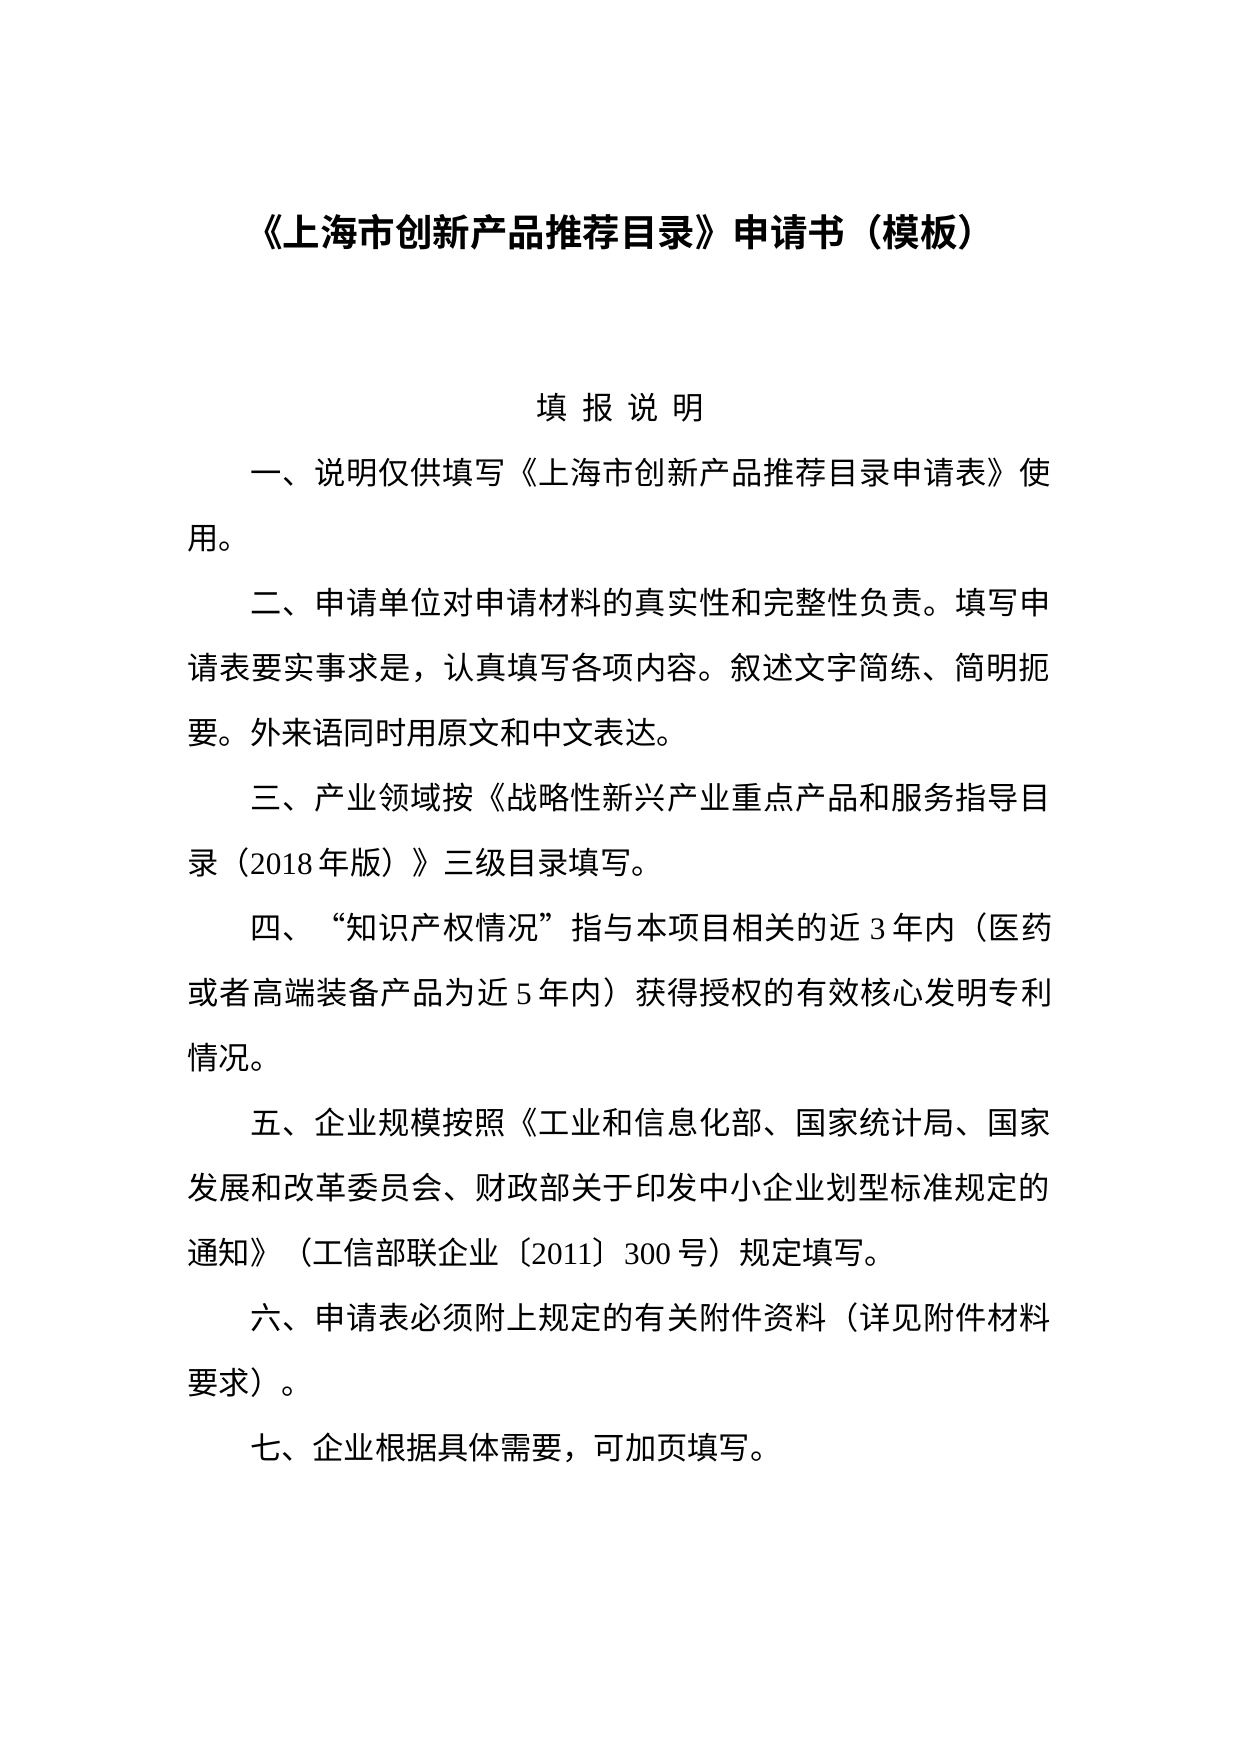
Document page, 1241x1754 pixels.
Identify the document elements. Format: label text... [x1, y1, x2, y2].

text 七、企业根据具体需要，可加页填写。 [187, 1413, 1053, 1478]
text 填 报 说 明 [187, 373, 1053, 438]
text 五、企业规模按照《工业和信息化部、国家统计局、国家发展和改革委员会、财政部关于印发中小企业划型标准规定的通知》（工信部联企业〔2011〕300号）规定填写。 [187, 1088, 1053, 1283]
text 六、申请表必须附上规定的有关附件资料（详见附件材料要求）。 [187, 1283, 1053, 1413]
text 四、“知识产权情况”指与本项目相关的近3年内（医药或者高端装备产品为近5年内）获得授权的有效核心发明专利情况。 [187, 893, 1053, 1088]
text 一、说明仅供填写《上海市创新产品推荐目录申请表》使用。 [187, 438, 1053, 568]
subtitle 《上海市创新产品推荐目录》申请书（模板） [187, 197, 1053, 262]
text 三、产业领域按《战略性新兴产业重点产品和服务指导目录（2018年版）》三级目录填写。 [187, 763, 1053, 893]
text 二、申请单位对申请材料的真实性和完整性负责。填写申请表要实事求是，认真填写各项内容。叙述文字简练、简明扼要。外来语同时用原文和中文表达。 [187, 568, 1053, 763]
